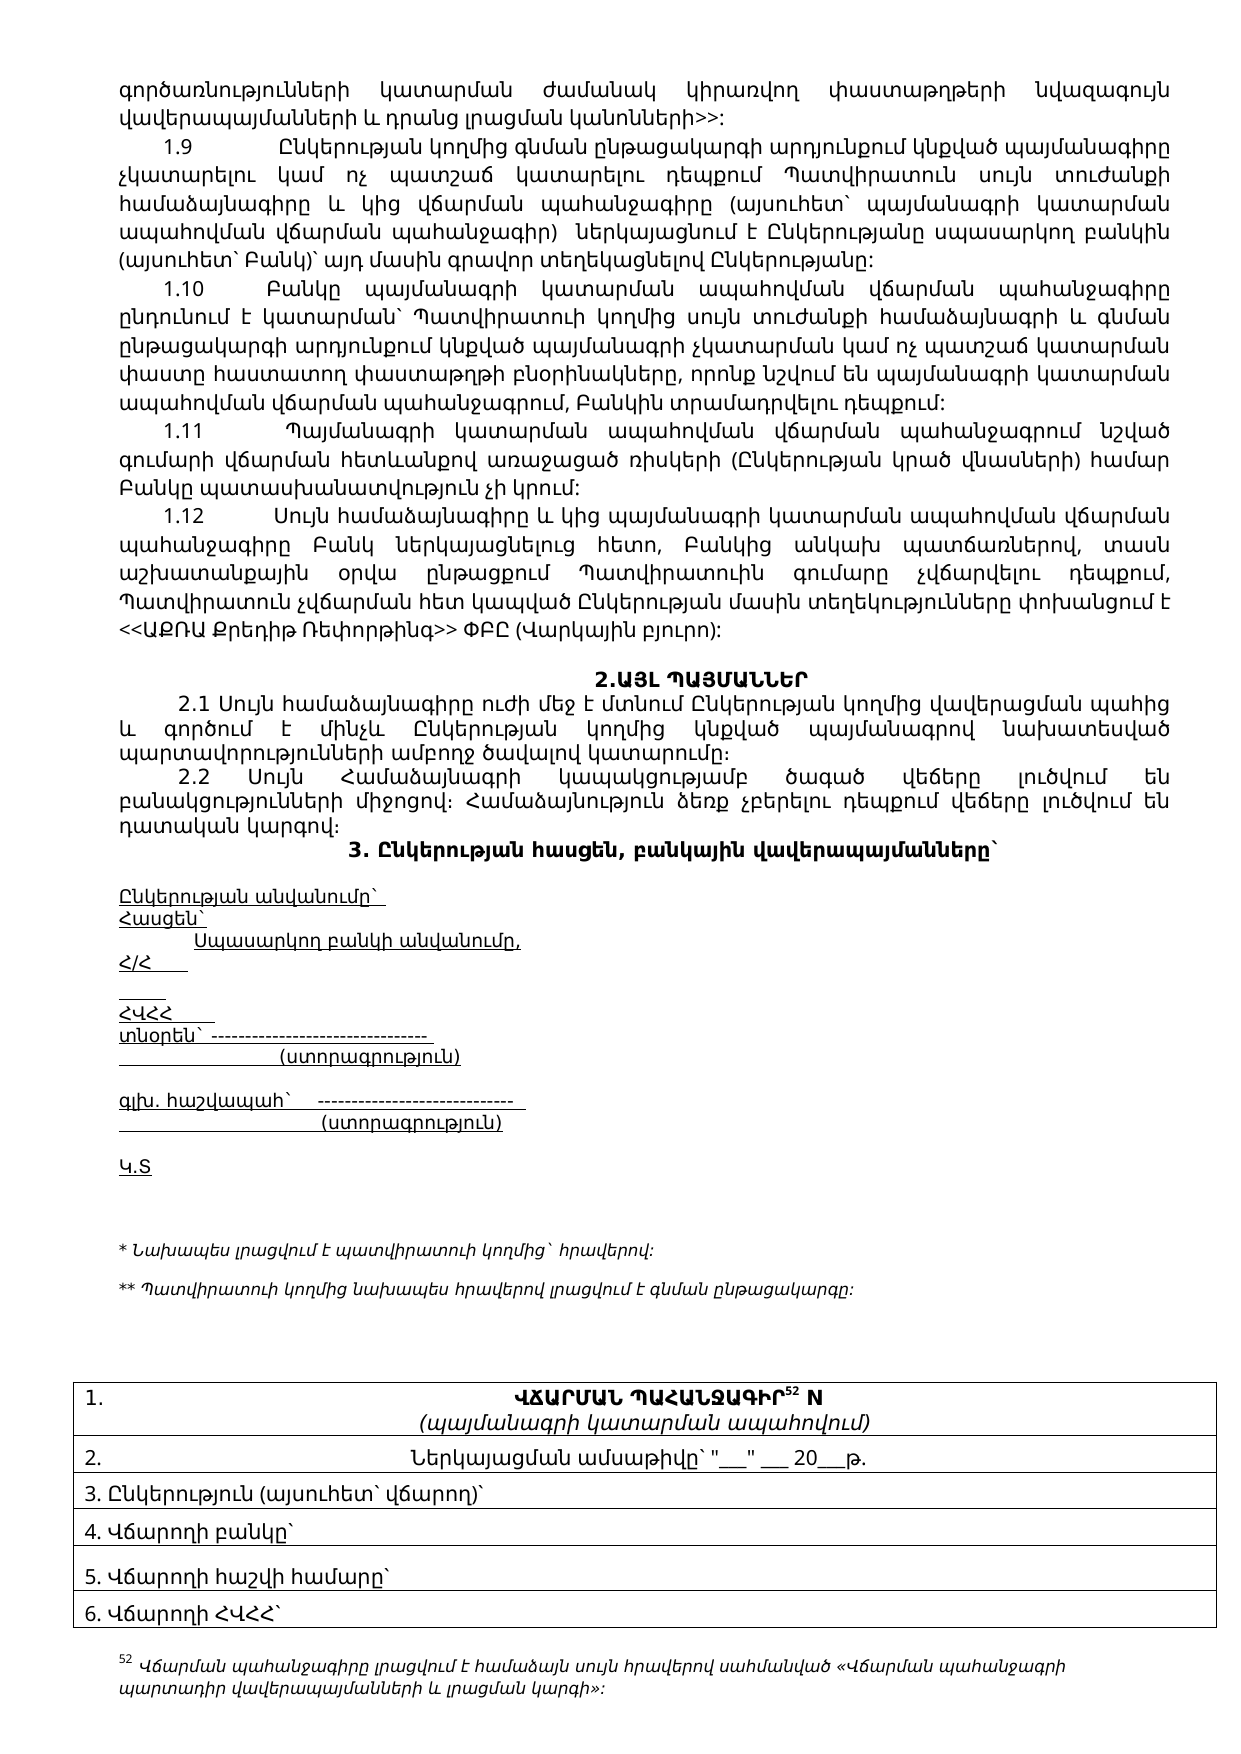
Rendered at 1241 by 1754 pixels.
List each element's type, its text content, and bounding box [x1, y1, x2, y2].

table_cell 3. Ընկերություն (այսուհետ` վճարող)` [74, 1473, 1216, 1508]
list Պայմանագրի կատարման ապահովման վճարման պահանջագրում նշված գումարի վճարման հետևանքով առաջացած ռիսկերի (Ընկերության կրած վնասների) համար Բանկը պատասխանատվություն չի կրում: [118, 416, 1171, 502]
table_cell 4. Վճարողի բանկը` [74, 1509, 1216, 1545]
table_cell 6. Վճարողի ՀՎՀՀ` [74, 1591, 1216, 1627]
list Ընկերության կողմից գնման ընթացակարգի արդյունքում կնքված պայմանագիրը չկատարելու կամ ոչ պատշաճ կատարելու դեպքում Պատվիրատուն սույն տուժանքի համաձայնագիրը և կից վճարման պահանջագիրը (այսուհետ` պայմանագրի կատարման ապահովման վճարման պահանջագիր) ներկայացնում է Ընկերությանը սպասարկող բանկին (այսուհետ` Բանկ)` այդ մասին գրավոր տեղեկացնելով Ընկերությանը: [118, 132, 1171, 274]
text ** Պատվիրատուի կողմից նախապես հրավերով լրացվում է գնման ընթացակարգը: [118, 1280, 1171, 1299]
table_header Ընկերության անվանումը` Հասցեն` Սպասարկող բանկի անվանումը, Հ/Հ ՀՎՀՀ տնօրեն` -------------------------------- (ստորագրություն) գլխ. հաշվապահ` ----------------------------- (ստորագրություն) Կ.Տ [107, 887, 782, 1217]
text 3. Ընկերության հասցեն, բանկային վավերապայմանները` [118, 838, 1171, 862]
text 2.ԱՅԼ ՊԱՅՄԱՆՆԵՐ [156, 668, 1171, 692]
text * Նախապես լրացվում է պատվիրատուի կողմից` հրավերով: [118, 1241, 1171, 1260]
list Սույն համաձայնագիրը և կից պայմանագրի կատարման ապահովման վճարման պահանջագիրը Բանկ ներկայացնելուց հետո, Բանկից անկախ պատճառներով, տասն աշխատանքային օրվա ընթացքում Պատվիրատուին գումարը չվճարվելու դեպքում, Պատվիրատուն չվճարման հետ կապված Ընկերության մասին տեղեկությունները փոխանցում է <<ԱՔՌԱ Քրեդիթ Ռեփորթինգ>> ՓԲԸ (Վարկային բյուրո): [118, 502, 1171, 644]
list Բանկը պայմանագրի կատարման ապահովման վճարման պահանջագիրը ընդունում է կատարման` Պատվիրատուի կողմից սույն տուժանքի համաձայնագրի և գնման ընթացակարգի արդյունքում կնքված պայմանագրի չկատարման կամ ոչ պատշաճ կատարման փաստը հաստատող փաստաթղթի բնօրինակները, որոնք նշվում են պայմանագրի կատարման ապահովման վճարման պահանջագրում, Բանկին տրամադրվելու դեպքում: [118, 274, 1171, 416]
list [118, 75, 1171, 132]
table_cell 5. Վճարողի հաշվի համարը` [74, 1546, 1216, 1590]
table_cell 2. Ներկայացման ամսաթիվը` "___" ___ 20___թ. [74, 1436, 1216, 1472]
text 2.2 Սույն Համաձայնագրի կապակցությամբ ծագած վեճերը լուծվում են բանակցությունների միջոցով։ Համաձայնություն ձեռք չբերելու դեպքում վեճերը լուծվում են դատական կարգով։ [118, 765, 1171, 838]
text 2.1 Սույն համաձայնագիրը ուժի մեջ է մտնում Ընկերության կողմից վավերացման պահից և գործում է մինչև Ընկերության կողմից կնքված պայմանագրով նախատեսված պարտավորությունների ամբողջ ծավալով կատարումը։ [118, 692, 1171, 765]
table_header 1. ՎՃԱՐՄԱՆ ՊԱՀԱՆՋԱԳԻՐ N (պայմանագրի կատարման ապահովում) [74, 1383, 1216, 1435]
